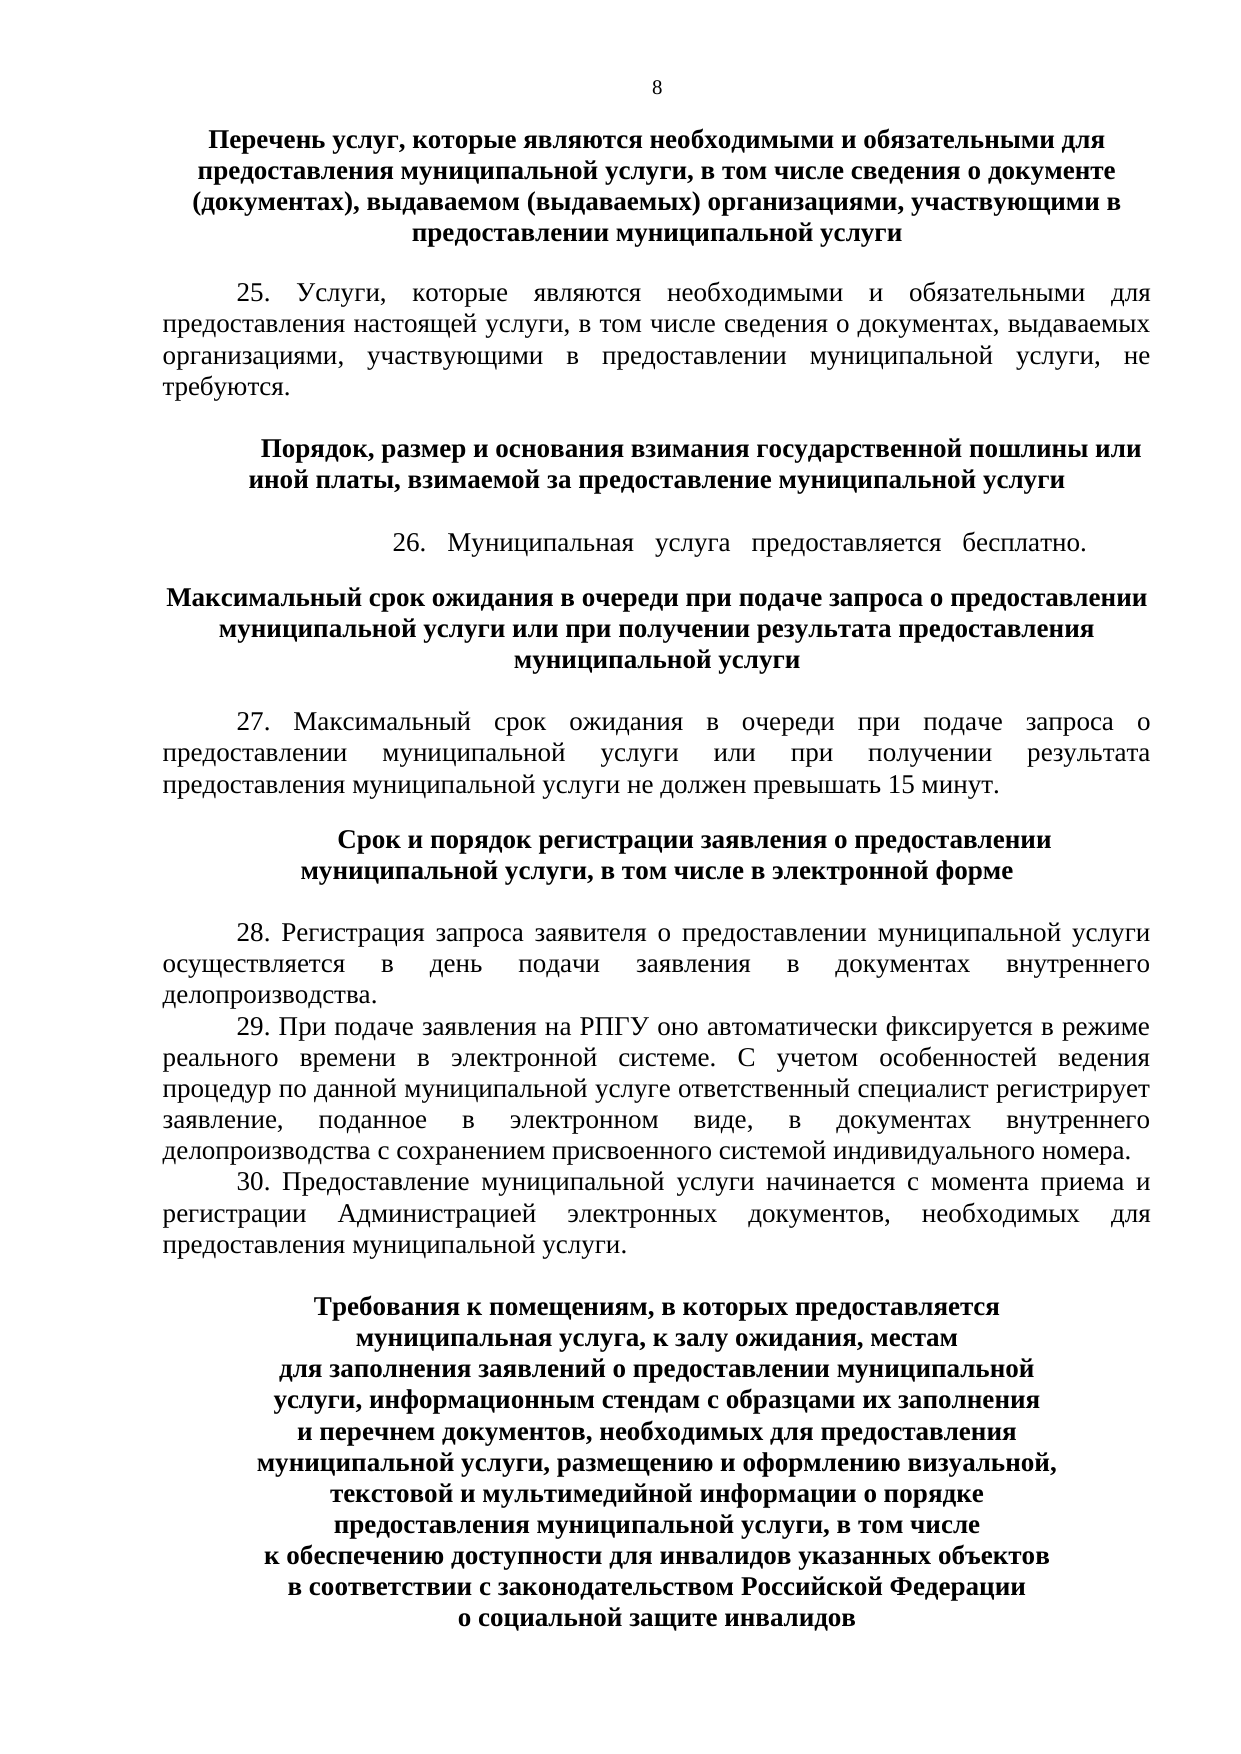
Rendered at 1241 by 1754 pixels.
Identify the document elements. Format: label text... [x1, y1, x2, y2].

text Срок и порядок регистрации заявления о предоставлении муниципальной услуги, в том числе в электронной форме [162, 823, 1152, 885]
text и перечнем документов, необходимых для предоставления [162, 1415, 1152, 1446]
text 27. Максимальный срок ожидания в очереди при подаче запроса о предоставлении муниципальной услуги или при получении результата предоставления муниципальной услуги не должен превышать 15 минут. [162, 705, 1152, 799]
text в соответствии с законодательством Российской Федерации [162, 1570, 1152, 1602]
text 26. Муниципальная услуга предоставляется бесплатно. [162, 526, 1152, 581]
text 29. При подаче заявления на РПГУ оно автоматически фиксируется в режиме реального времени в электронной системе. С учетом особенностей ведения процедур по данной муниципальной услуге ответственный специалист регистрирует заявление, поданное в электронном виде, в документах внутреннего делопроизводства с сохранением присвоенного системой индивидуального номера. [162, 1010, 1152, 1166]
text услуги, информационным стендам с образцами их заполнения [162, 1383, 1152, 1415]
text муниципальной услуги, размещению и оформлению визуальной, [162, 1446, 1152, 1477]
text 30. Предоставление муниципальной услуги начинается с момента приема и регистрации Администрацией электронных документов, необходимых для предоставления муниципальной услуги. [162, 1166, 1152, 1259]
text к обеспечению доступности для инвалидов указанных объектов [162, 1539, 1152, 1570]
text 28. Регистрация запроса заявителя о предоставлении муниципальной услуги осуществляется в день подачи заявления в документах внутреннего делопроизводства. [162, 916, 1152, 1010]
text предоставления муниципальной услуги, в том числе [162, 1508, 1152, 1539]
list Перечень услуг, которые являются необходимыми и обязательными для предоставления муниципальной услуги, в том числе сведения о документе (документах), выдаваемом (выдаваемых) организациями, участвующими в предоставлении муниципальной услуги [162, 123, 1152, 248]
text текстовой и мультимедийной информации о порядке [162, 1477, 1152, 1508]
text о социальной защите инвалидов [162, 1602, 1152, 1633]
text Порядок, размер и основания взимания государственной пошлины или иной платы, взимаемой за предоставление муниципальной услуги [162, 432, 1152, 494]
text муниципальная услуга, к залу ожидания, местам [162, 1321, 1152, 1352]
text для заполнения заявлений о предоставлении муниципальной [162, 1352, 1152, 1383]
text 25. Услуги, которые являются необходимыми и обязательными для предоставления настоящей услуги, в том числе сведения о документах, выдаваемых организациями, участвующими в предоставлении муниципальной услуги, не требуются. [162, 276, 1152, 401]
text Требования к помещениям, в которых предоставляется [162, 1290, 1152, 1321]
text Максимальный срок ожидания в очереди при подаче запроса о предоставлении муниципальной услуги или при получении результата предоставления муниципальной услуги [162, 581, 1152, 674]
